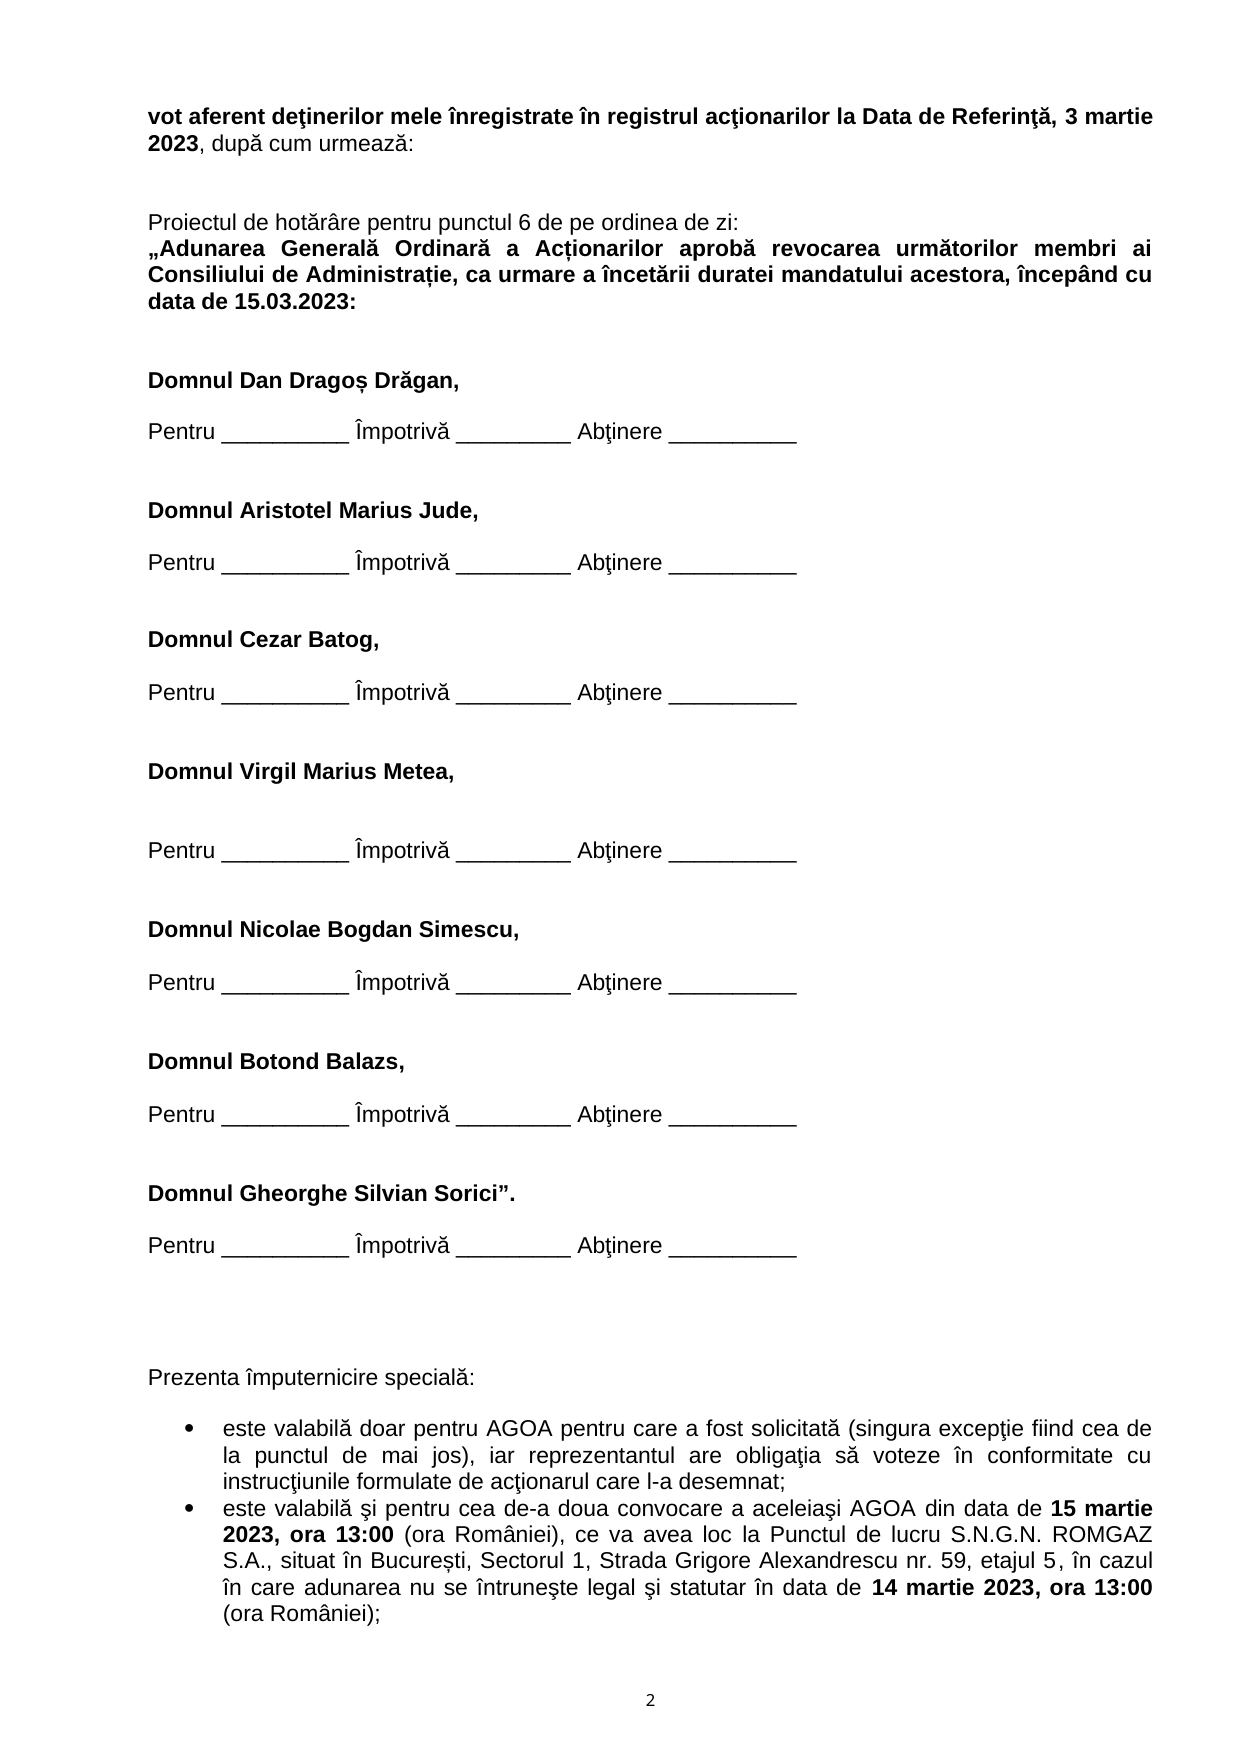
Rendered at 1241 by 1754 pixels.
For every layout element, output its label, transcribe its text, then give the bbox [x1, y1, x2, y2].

text „Adunarea Generală Ordinară a Acționarilor aprobă revocarea următorilor membri ai Consiliului de Administrație, ca urmare a încetării duratei mandatului acestora, începând cu data de 15.03.2023: [148, 235, 1153, 314]
text Domnul Nicolae Bogdan Simescu, [148, 916, 1150, 942]
text Domnul Cezar Batog, [148, 626, 1150, 652]
text Pentru __________ Împotrivă _________ Abţinere __________ [148, 969, 1150, 995]
text Domnul Gheorghe Silvian Sorici”. [148, 1179, 1150, 1206]
text Pentru __________ Împotrivă _________ Abţinere __________ [148, 1101, 1150, 1127]
list este valabilă doar pentru AGOA pentru care a fost solicitată (singura excepţie fiind cea de la punctul de mai jos), iar reprezentantul are obligaţia să voteze în conformitate cu instrucţiunile formulate de acţionarul care l-a desemnat; [185, 1415, 1153, 1494]
text Domnul Aristotel Marius Jude, [148, 497, 1151, 523]
text Pentru __________ Împotrivă _________ Abţinere __________ [148, 679, 1150, 705]
text Pentru __________ Împotrivă _________ Abţinere __________ [148, 837, 1150, 863]
text Prezenta împuternicire specială: [148, 1364, 1153, 1390]
text Pentru __________ Împotrivă _________ Abţinere __________ [148, 418, 1151, 444]
text Proiectul de hotărâre pentru punctul 6 de pe ordinea de zi: [148, 208, 1151, 235]
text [148, 103, 1153, 156]
text Pentru __________ Împotrivă _________ Abţinere __________ [148, 548, 1151, 575]
list este valabilă şi pentru cea de-a doua convocare a aceleiaşi AGOA din data de 15 martie 2023, ora 13:00 (ora României), ce va avea loc la Punctul de lucru S.N.G.N. ROMGAZ S.A., situat în București, Sectorul 1, Strada Grigore Alexandrescu nr. 59, etajul 5, în cazul în care adunarea nu se întruneşte legal şi statutar în data de 14 martie 2023, ora 13:00 (ora României); [185, 1494, 1153, 1626]
text Domnul Botond Balazs, [148, 1048, 1150, 1074]
text Domnul Virgil Marius Metea, [148, 758, 1150, 784]
text Domnul Dan Dragoș Drăgan, [148, 367, 1153, 393]
text Pentru __________ Împotrivă _________ Abţinere __________ [148, 1232, 1151, 1259]
